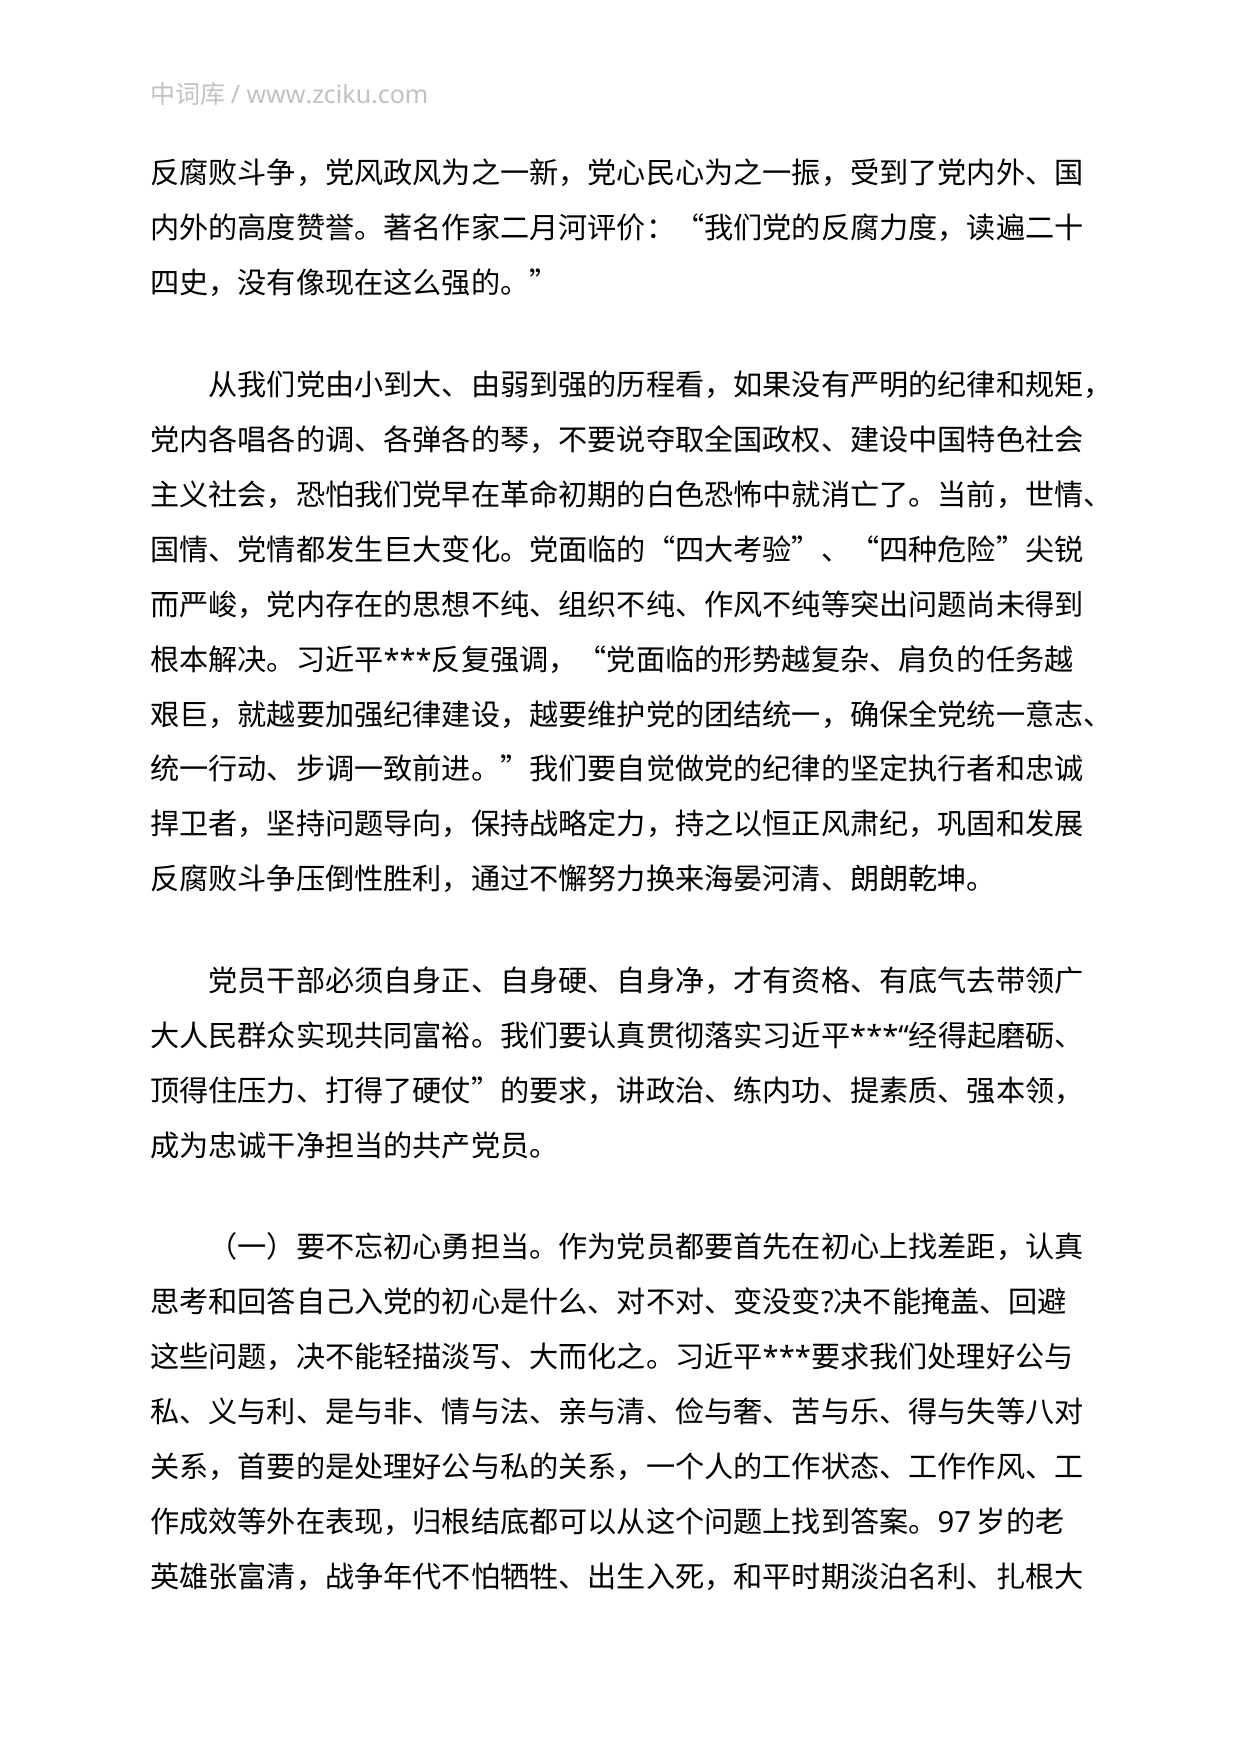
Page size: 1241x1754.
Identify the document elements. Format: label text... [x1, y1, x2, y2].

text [150, 1224, 1090, 1596]
text 党员干部必须自身正、自身硬、自身净，才有资格、有底气去带领广大人民群众实现共同富裕。我们要认真贯彻落实习近平***“经得起磨砺、顶得住压力、打得了硬仗”的要求，讲政治、练内功、提素质、强本领，成为忠诚干净担当的共产党员。 [150, 957, 1090, 1164]
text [150, 150, 1090, 302]
text 从我们党由小到大、由弱到强的历程看，如果没有严明的纪律和规矩，党内各唱各的调、各弹各的琴，不要说夺取全国政权、建设中国特色社会主义社会，恐怕我们党早在革命初期的白色恐怖中就消亡了。当前，世情、国情、党情都发生巨大变化。党面临的“四大考验”、“四种危险”尖锐而严峻，党内存在的思想不纯、组织不纯、作风不纯等突出问题尚未得到根本解决。习近平***反复强调，“党面临的形势越复杂、肩负的任务越艰巨，就越要加强纪律建设，越要维护党的团结统一，确保全党统一意志、统一行动、步调一致前进。”我们要自觉做党的纪律的坚定执行者和忠诚捍卫者，坚持问题导向，保持战略定力，持之以恒正风肃纪，巩固和发展反腐败斗争压倒性胜利，通过不懈努力换来海晏河清、朗朗乾坤。 [150, 362, 1090, 898]
